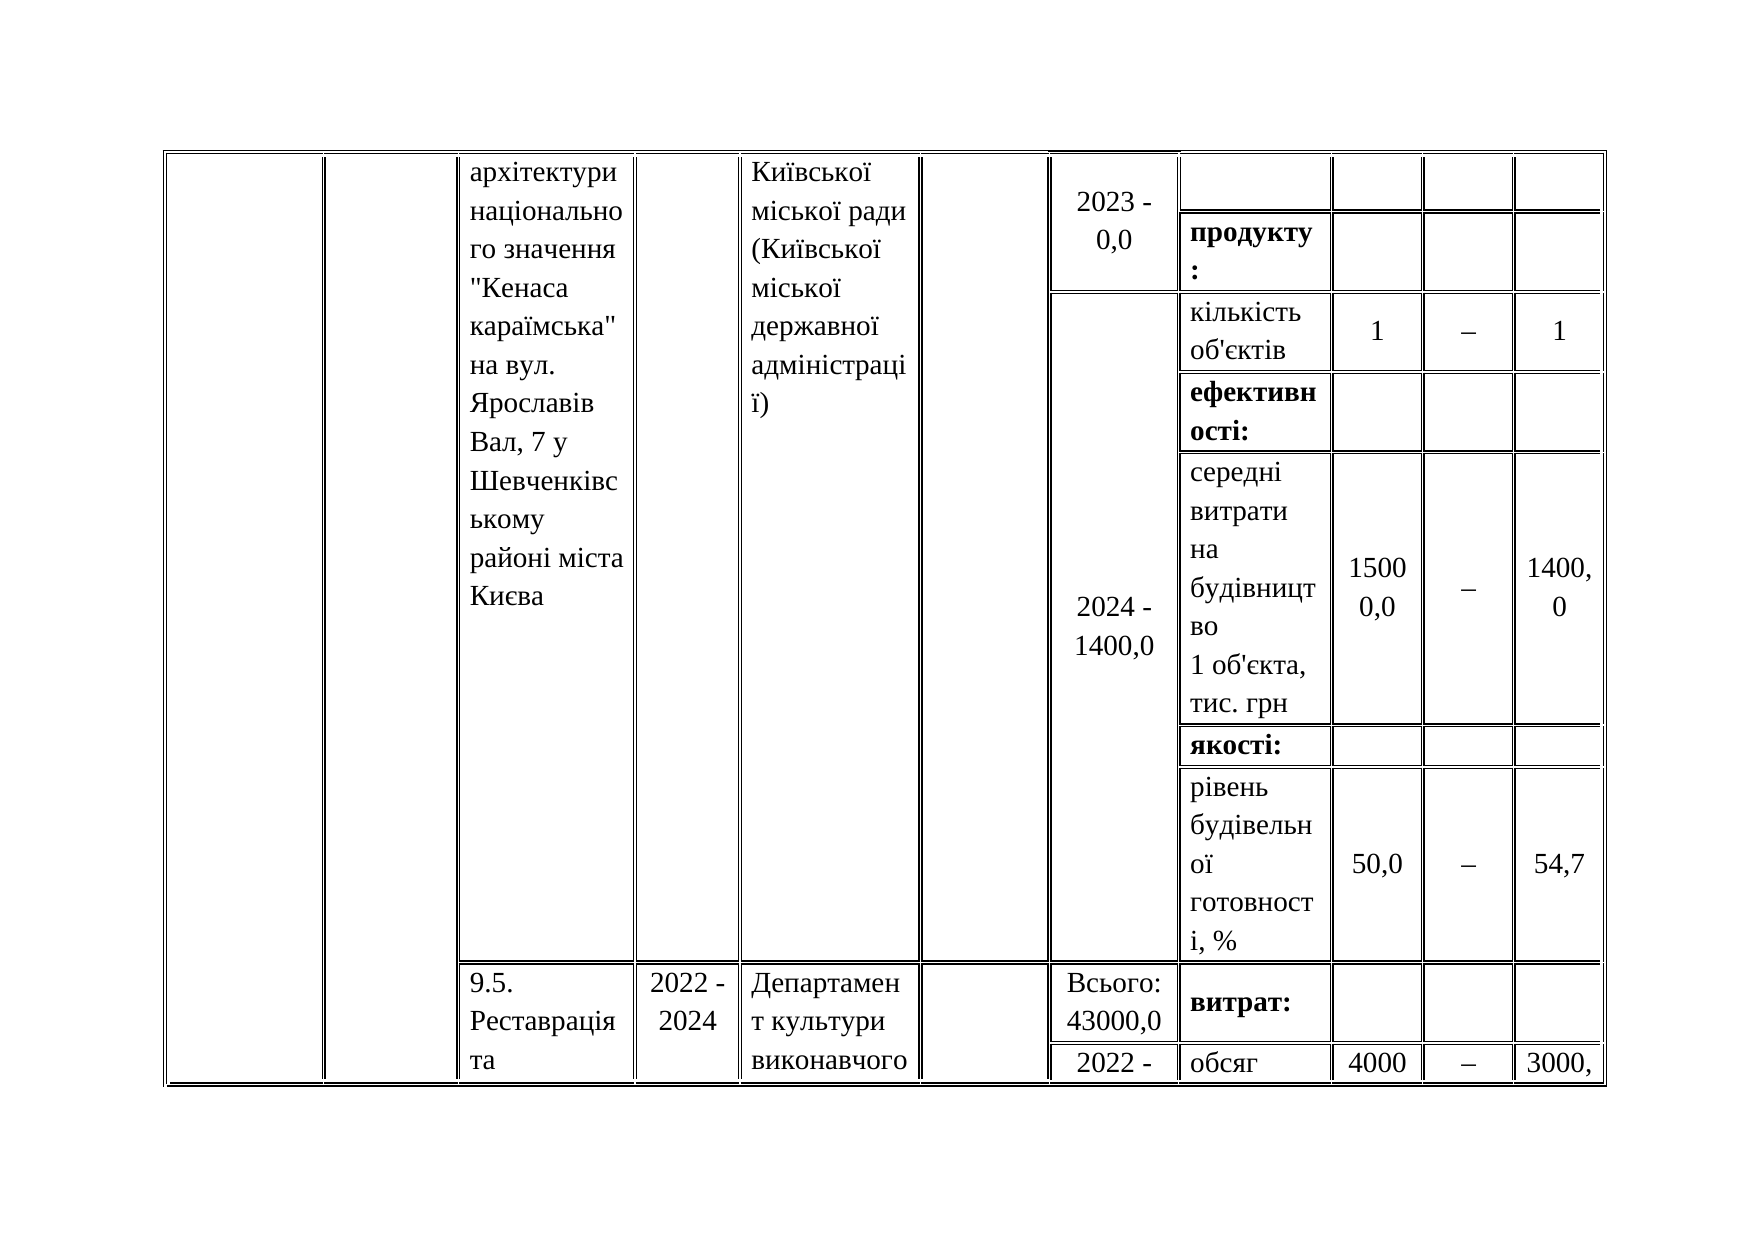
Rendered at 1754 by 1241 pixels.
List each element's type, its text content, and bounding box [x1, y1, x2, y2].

table_cell [1425, 214, 1512, 289]
table_cell 1 [1514, 290, 1605, 370]
table_cell 2022 -40000,0 [1050, 1041, 1179, 1082]
table_cell – [1425, 294, 1512, 370]
table_cell кількість об'єктів [1181, 294, 1330, 370]
table_cell [1425, 727, 1512, 764]
table_cell [920, 960, 1049, 1082]
table_cell 54,7 [1514, 765, 1605, 960]
table_cell [1425, 374, 1512, 450]
table_cell Департамент культури виконавчого органу Київської міської ради (Київської міської державної адміністрації), Театрально-видовищний заклад культури "Київська мала опера" [740, 964, 920, 1082]
table_cell – [1425, 769, 1512, 960]
table_cell [1425, 965, 1512, 1041]
table_cell рівень будівельної готовності, % [1181, 769, 1330, 960]
table_cell [1516, 723, 1605, 764]
table_cell 3000,0 [1514, 1041, 1605, 1082]
table_cell [1334, 374, 1421, 450]
table_cell якості: [1181, 727, 1330, 764]
table_cell продукту: [1181, 214, 1330, 289]
table_cell 9.5. Реставрація та пристосування будинку N 5 на вул. Дегтярівській Шевченківського району міста Києва під комунальний "Театрально-видовищний заклад культури "Київська мала опера" [458, 960, 635, 1082]
table_cell 1400,0 [1516, 450, 1603, 723]
table_cell [1514, 370, 1605, 450]
table_cell Всього: 43000,0 [1052, 965, 1177, 1041]
table_cell [1334, 965, 1421, 1041]
table_cell 2022 - 2024 [635, 960, 740, 1082]
table_cell [1334, 214, 1421, 289]
table_cell 2024 -1400,0 [1052, 294, 1177, 960]
table_cell [1514, 960, 1605, 1041]
table_cell 15000,0 [1334, 454, 1421, 723]
table_cell 50,0 [1334, 769, 1421, 960]
table_cell 2023 - 0,0 [1050, 152, 1179, 289]
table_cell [1179, 1041, 1332, 1082]
table_cell витрат: [1181, 965, 1330, 1041]
table_cell [1514, 209, 1605, 289]
table_cell середні витрати на будівництво 1 об'єкта, тис. грн [1181, 454, 1330, 723]
table_cell 40000,0 [1332, 1041, 1423, 1082]
table_cell ефективності: [1181, 374, 1330, 450]
table_cell – [1425, 454, 1512, 723]
table_cell – [1423, 1041, 1514, 1082]
table_cell [1334, 727, 1421, 764]
table_cell 1 [1334, 294, 1421, 370]
